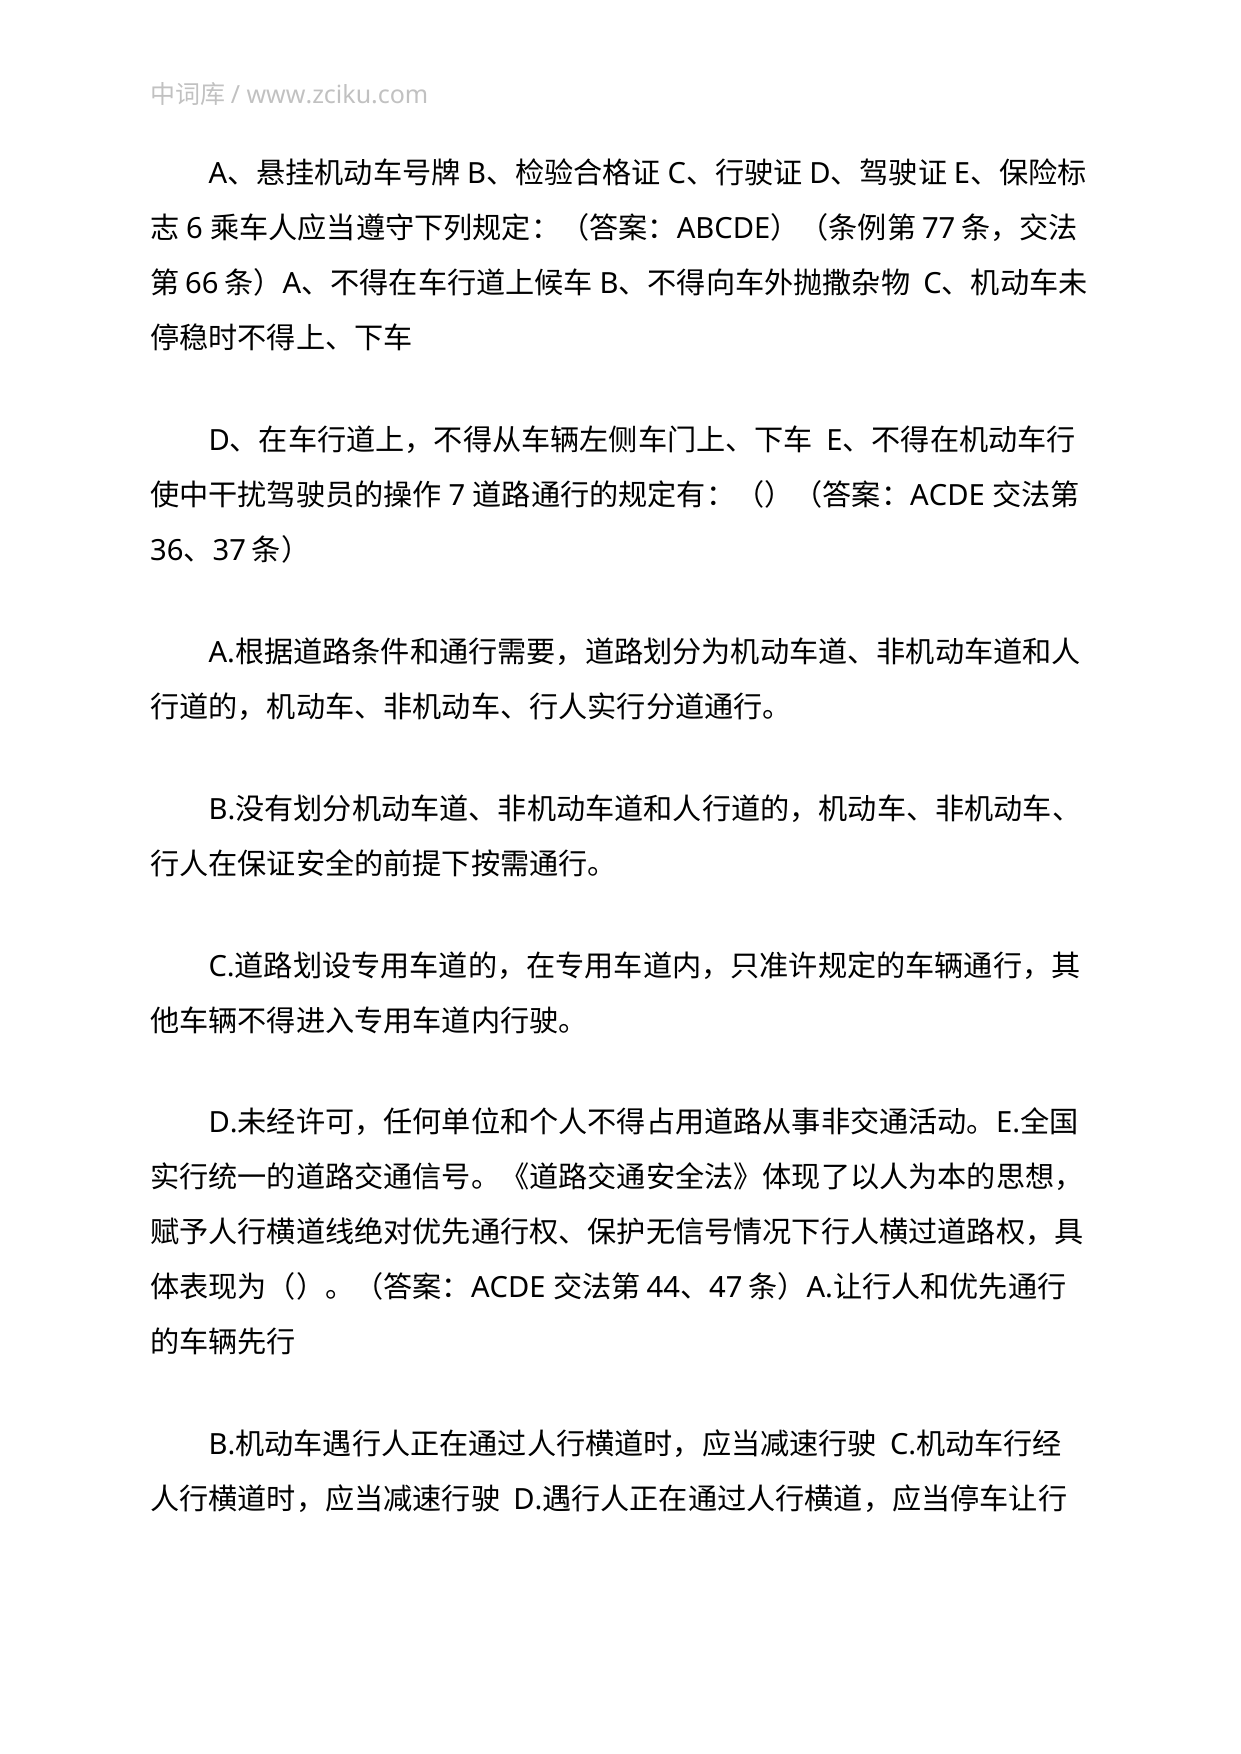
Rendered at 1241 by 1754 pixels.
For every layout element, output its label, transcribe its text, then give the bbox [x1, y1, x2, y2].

text D、在车行道上，不得从车辆左侧车门上、下车 E、不得在机动车行使中干扰驾驶员的操作 7 道路通行的规定有：（）（答案：ACDE 交法第36、37条） [150, 417, 1090, 569]
text B.机动车遇行人正在通过人行横道时，应当减速行驶 C.机动车行经人行横道时，应当减速行驶 D.遇行人正在通过人行横道，应当停车让行 [150, 1421, 1090, 1518]
text A、悬挂机动车号牌 B、检验合格证 C、行驶证 D、驾驶证 E、保险标志 6 乘车人应当遵守下列规定：（答案：ABCDE）（条例第77条，交法第66条）A、不得在车行道上候车 B、不得向车外抛撒杂物 C、机动车未停稳时不得上、下车 [150, 150, 1090, 357]
text A.根据道路条件和通行需要，道路划分为机动车道、非机动车道和人行道的，机动车、非机动车、行人实行分道通行。 [150, 629, 1090, 726]
text D.未经许可，任何单位和个人不得占用道路从事非交通活动。E.全国实行统一的道路交通信号。《道路交通安全法》体现了以人为本的思想，赋予人行横道线绝对优先通行权、保护无信号情况下行人横过道路权，具体表现为（）。（答案：ACDE 交法第44、47条）A.让行人和优先通行的车辆先行 [150, 1099, 1090, 1361]
text C.道路划设专用车道的，在专用车道内，只准许规定的车辆通行，其他车辆不得进入专用车道内行驶。 [150, 942, 1090, 1039]
text B.没有划分机动车道、非机动车道和人行道的，机动车、非机动车、行人在保证安全的前提下按需通行。 [150, 786, 1090, 883]
